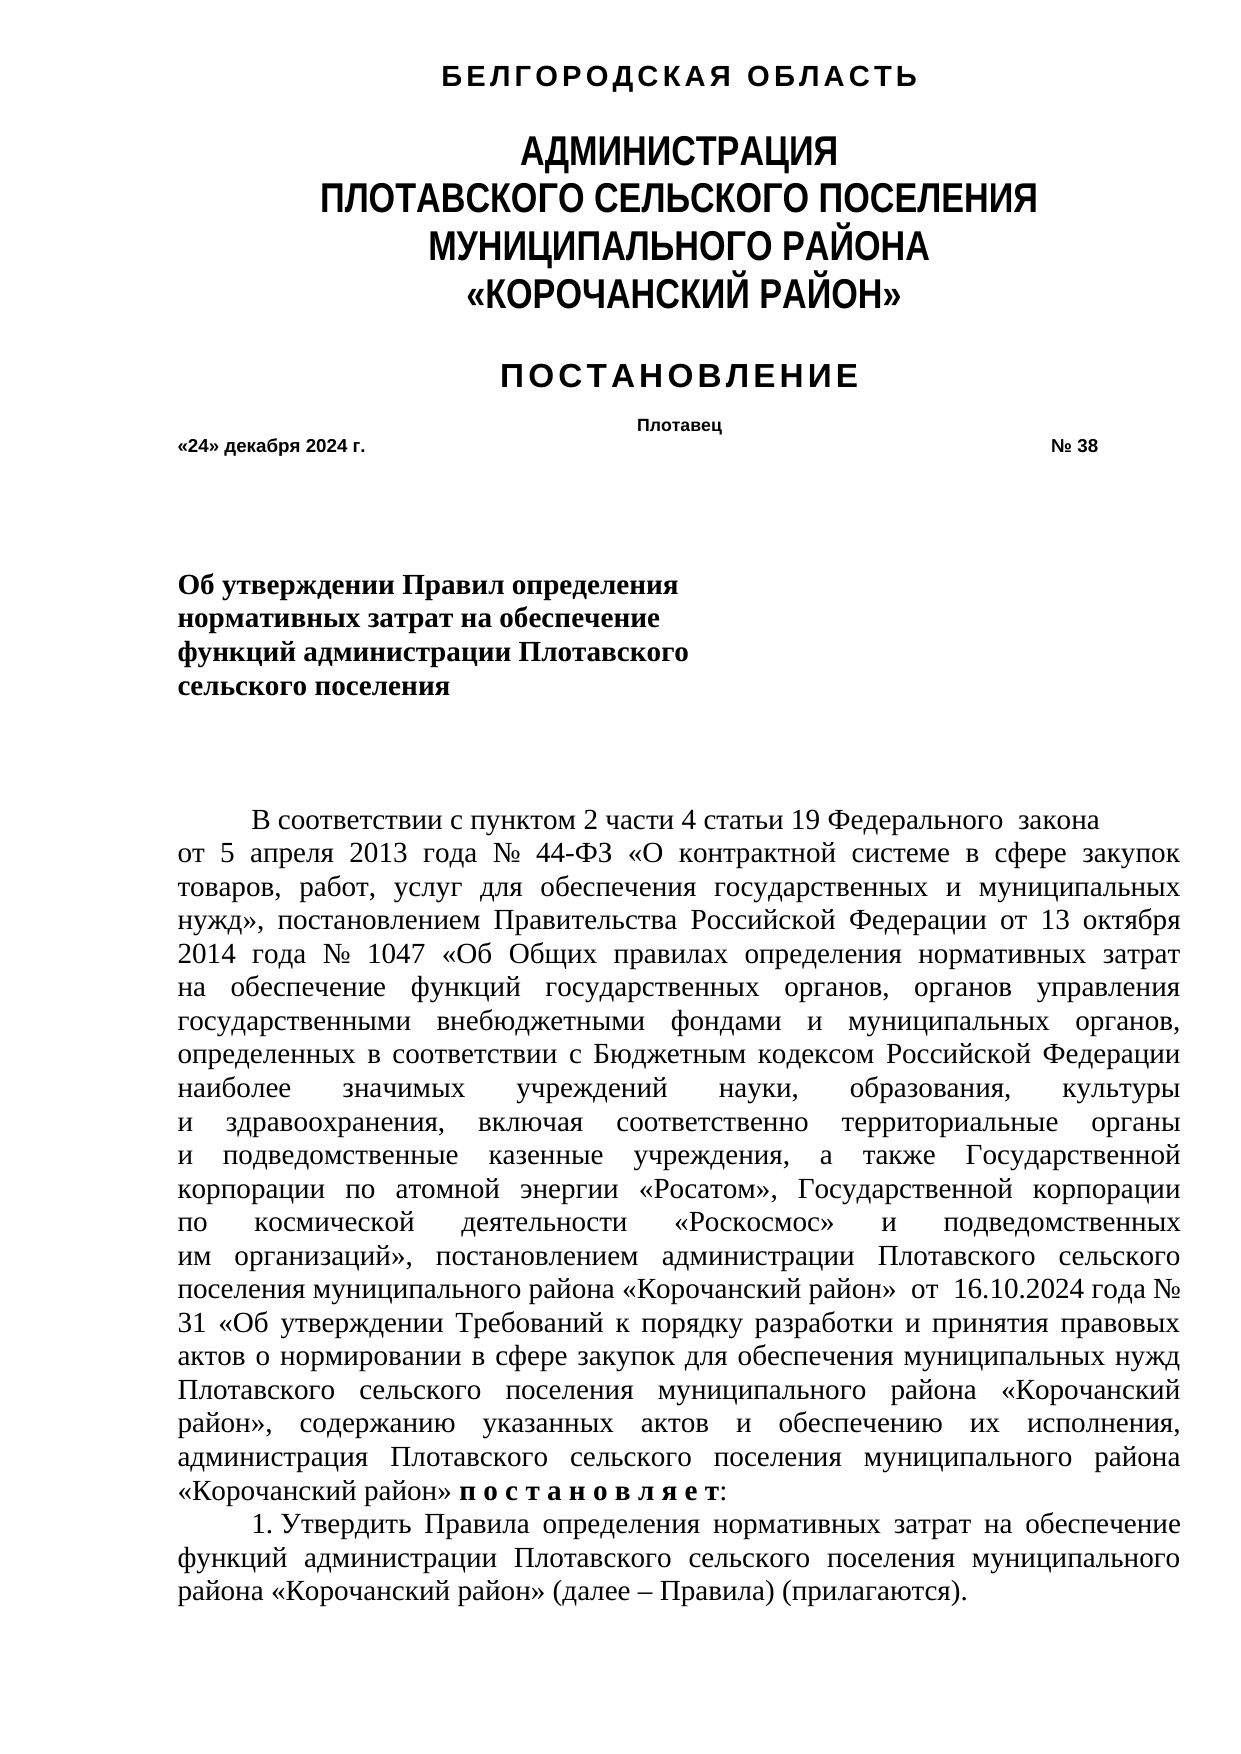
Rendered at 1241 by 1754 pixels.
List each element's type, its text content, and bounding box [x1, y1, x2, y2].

text от 5 апреля 2013 года № 44-ФЗ «О контрактной системе в сфере закупок товаров, работ, услуг для обеспечения государственных и муниципальных нужд», постановлением Правительства Российской Федерации от 13 октября 2014 года № 1047 «Об Общих правилах определения нормативных затрат на обеспечение функций государственных органов, органов управления государственными внебюджетными фондами и муниципальных органов, определенных в соответствии с Бюджетным кодексом Российской Федерации наиболее значимых учреждений науки, образования, культуры и здравоохранения, включая соответственно территориальные органы и подведомственные казенные учреждения, а также Государственной корпорации по атомной энергии «Росатом», Государственной корпорации по космической деятельности «Роскосмос» и подведомственных им организаций», постановлением администрации Плотавского сельского поселения муниципального района «Корочанский район» от 16.10.2024 года № 31 «Об утверждении Требований к порядку разработки и принятия правовых актов о нормировании в сфере закупок для обеспечения муниципальных нужд Плотавского сельского поселения муниципального района «Корочанский район», содержанию указанных актов и обеспечению их исполнения, администрация Плотавского сельского поселения муниципального района «Корочанский район» п о с т а н о в л я е т: [177, 835, 1181, 1506]
text Плотавец [177, 415, 1181, 435]
text БЕЛГОРОДСКАЯ ОБЛАСТЬ [177, 59, 1181, 93]
text ПОСТАНОВЛЕНИЕ [177, 356, 1181, 394]
text нормативных затрат на обеспечение [177, 601, 1181, 634]
text Об утверждении Правил определения [177, 567, 1181, 601]
text сельского поселения [177, 668, 1181, 701]
text АДМИНИСТРАЦИЯ [177, 126, 1181, 174]
text «КОРОЧАНСКИЙ РАЙОН» [177, 269, 1181, 317]
text «24» декабря 2024 г. № 38 [177, 435, 1181, 457]
text 1. Утвердить Правила определения нормативных затрат на обеспечение функций администрации Плотавского сельского поселения муниципального района «Корочанский район» (далее – Правила) (прилагаются). [177, 1506, 1181, 1607]
text В соответствии с пунктом 2 части 4 статьи 19 Федерального закона [177, 802, 1181, 835]
text функций администрации Плотавского [177, 634, 1181, 668]
text ПЛОТАВСКОГО СЕЛЬСКОГО ПОСЕЛЕНИЯ МУНИЦИПАЛЬНОГО РАЙОНА [177, 174, 1181, 269]
